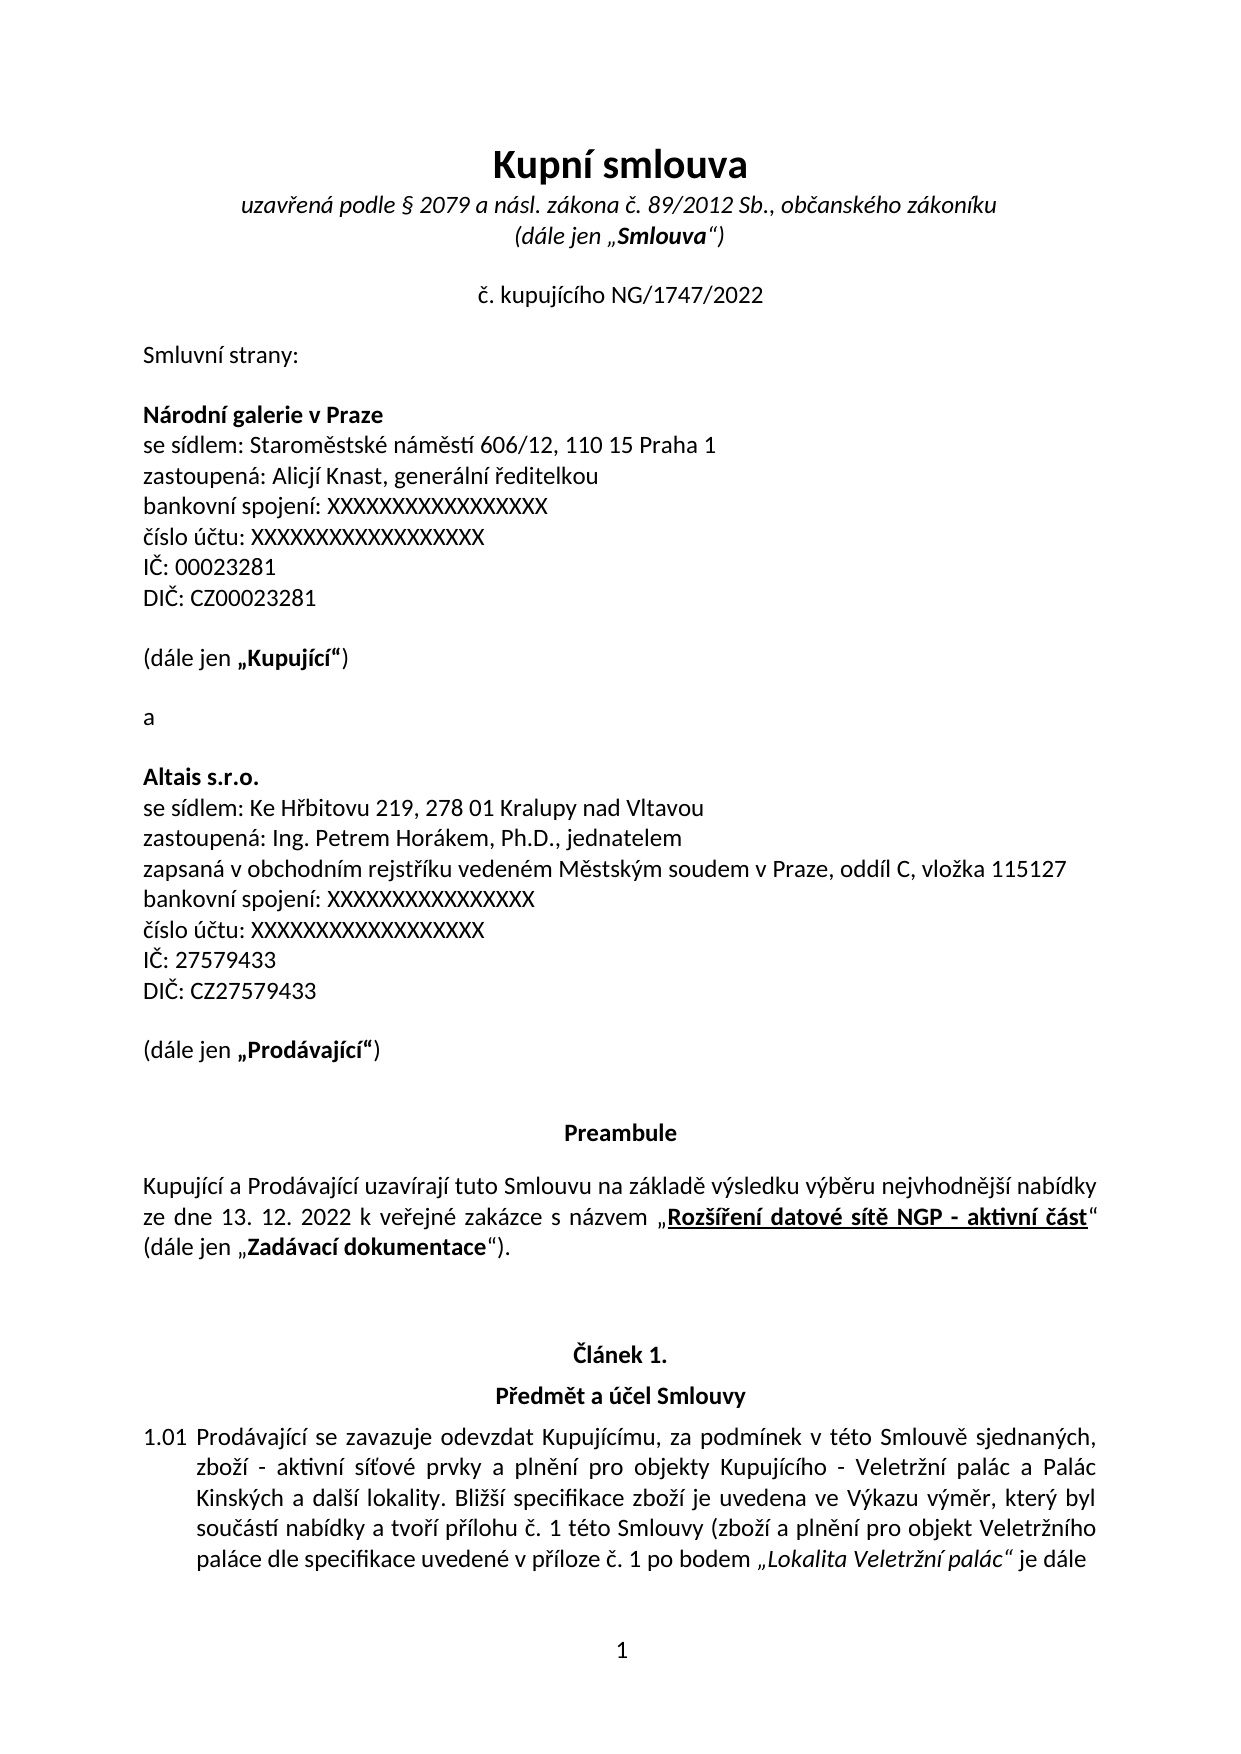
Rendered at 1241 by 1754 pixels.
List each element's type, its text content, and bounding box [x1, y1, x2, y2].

text zapsaná v obchodním rejstříku vedeném Městským soudem v Praze, oddíl C, vložka 115127 bankovní spojení: XXXXXXXXXXXXXXXX [143, 853, 1098, 914]
text Kupní smlouva [143, 138, 1098, 189]
list Prodávající se zavazuje odevzdat Kupujícímu, za podmínek v této Smlouvě sjednaných, zboží - aktivní síťové prvky a plnění pro objekty Kupujícího - Veletržní palác a Palác Kinských a další lokality. Bližší specifikace zboží je uvedena ve Výkazu výměr, který byl součástí nabídky a tvoří přílohu č. 1 této Smlouvy (zboží a plnění pro objekt Veletržního paláce dle specifikace uvedené v příloze č. 1 po bodem „Lokalita Veletržní palác“ je dále [143, 1421, 1098, 1574]
text IČ: 27579433 [143, 944, 1098, 975]
text uzavřená podle § 2079 a násl. zákona č. 89/2012 Sb., občanského zákoníku [143, 189, 1098, 220]
text se sídlem: Ke Hřbitovu 219, 278 01 Kralupy nad Vltavou [143, 792, 1098, 822]
text a [143, 701, 1098, 732]
text Smluvní strany: [143, 339, 1098, 370]
text DIČ: CZ00023281 [143, 582, 1098, 613]
text (dále jen „Smlouva“) [143, 220, 1098, 250]
text IČ: 00023281 [143, 552, 1098, 582]
text Kupující a Prodávající uzavírají tuto Smlouvu na základě výsledku výběru nejvhodnější nabídky ze dne 13. 12. 2022 k veřejné zakázce s názvem „Rozšíření datové sítě NGP - aktivní část“ (dále jen „Zadávací dokumentace“). [143, 1171, 1098, 1262]
text Preambule [143, 1117, 1098, 1148]
text č. kupujícího NG/1747/2022 [143, 279, 1098, 310]
text (dále jen „Kupující“) [143, 642, 1098, 672]
text Předmět a účel Smlouvy [143, 1380, 1098, 1411]
text zastoupená: Alicjí Knast, generální ředitelkou [143, 460, 1098, 491]
text (dále jen „Prodávající“) [143, 1034, 1098, 1065]
text číslo účtu: XXXXXXXXXXXXXXXXXX [143, 521, 1098, 552]
text číslo účtu: XXXXXXXXXXXXXXXXXX [143, 914, 1098, 944]
text Článek 1. [143, 1339, 1098, 1370]
text se sídlem: Staroměstské náměstí 606/12, 110 15 Praha 1 [143, 429, 1098, 460]
text DIČ: CZ27579433 [143, 975, 1098, 1005]
text Národní galerie v Praze [143, 399, 1098, 429]
text Altais s.r.o. [143, 761, 1098, 792]
text bankovní spojení: XXXXXXXXXXXXXXXXX [143, 491, 1098, 521]
text zastoupená: Ing. Petrem Horákem, Ph.D., jednatelem [143, 822, 1098, 853]
